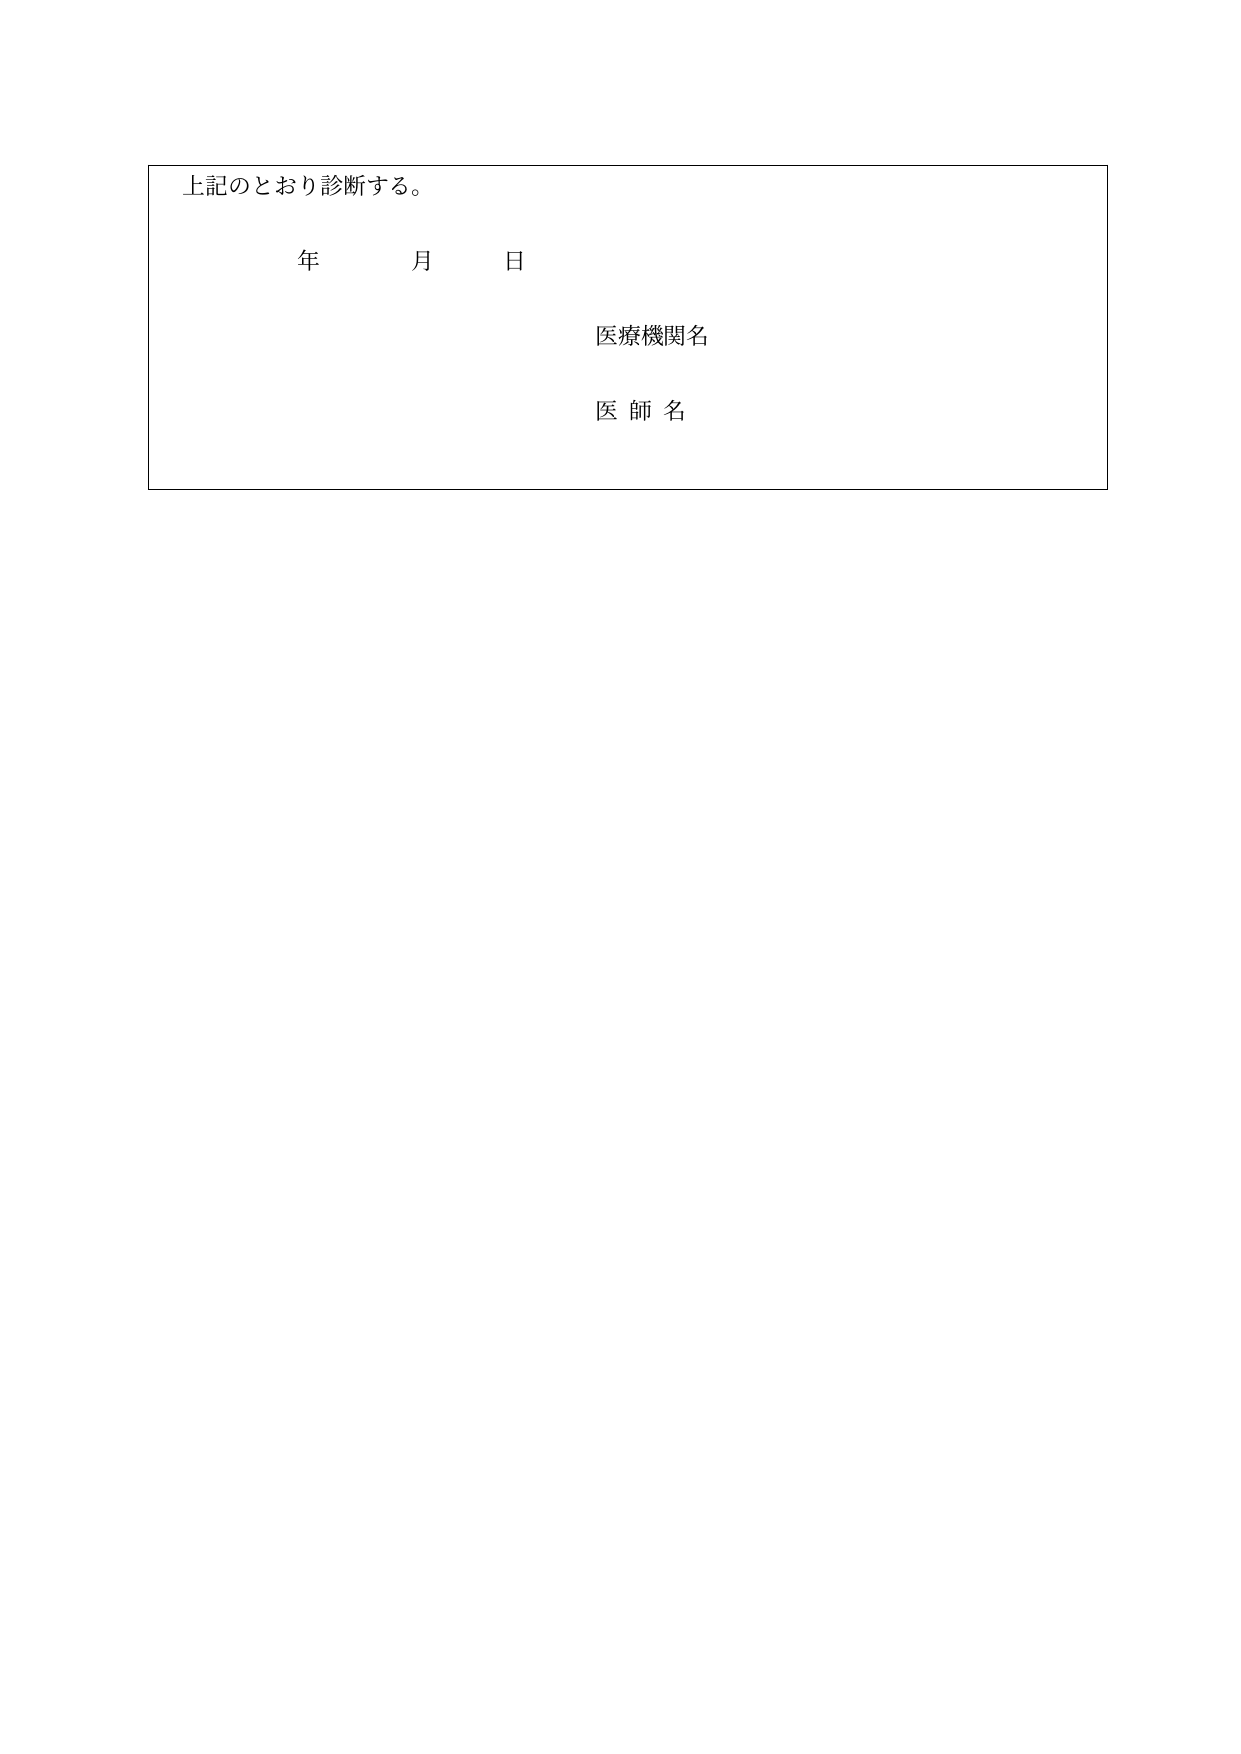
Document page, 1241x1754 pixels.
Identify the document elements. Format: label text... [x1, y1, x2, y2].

table_cell 上記のとおり診断する。 年 月 日 医療機関名 医師名 [149, 166, 1107, 489]
